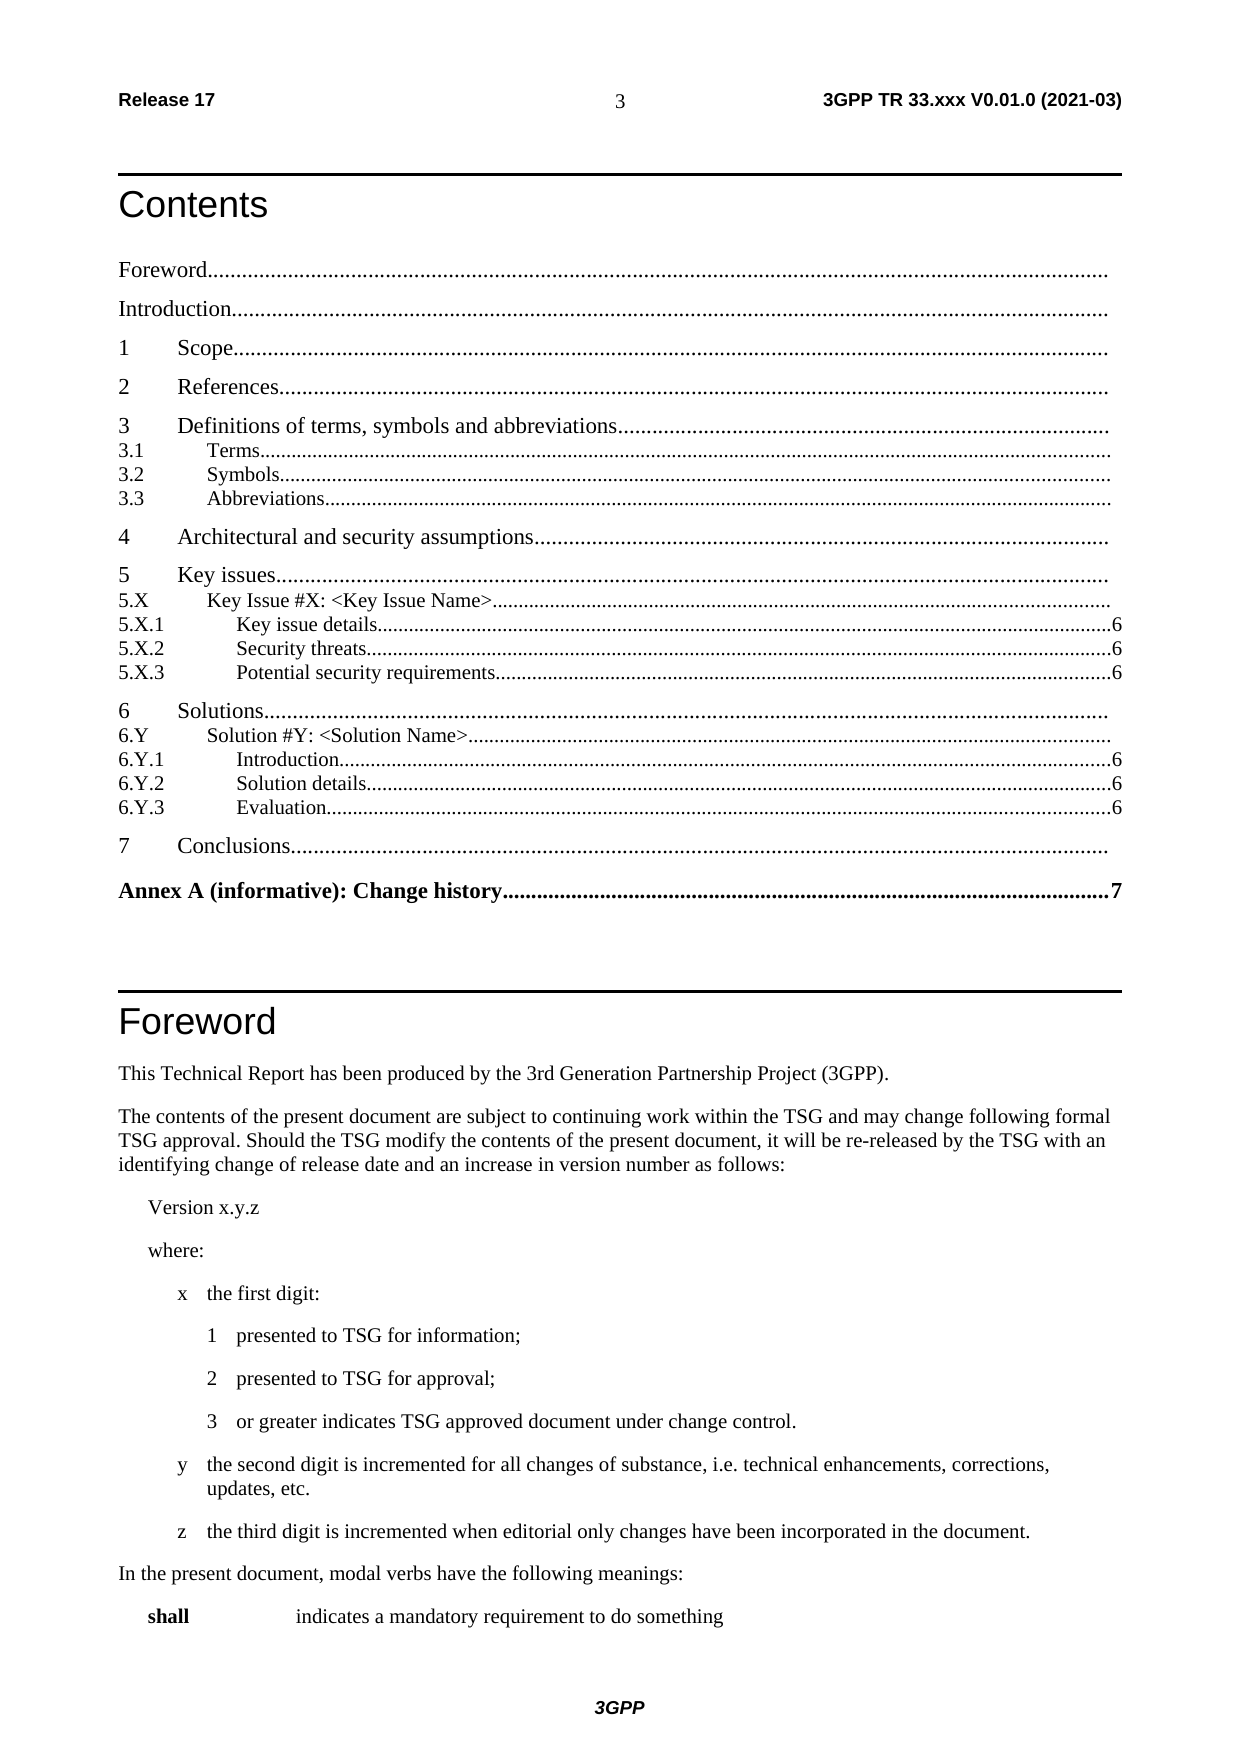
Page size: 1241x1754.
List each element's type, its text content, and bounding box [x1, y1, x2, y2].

text The contents of the present document are subject to continuing work within the TSG and may change following formal TSG approval. Should the TSG modify the contents of the present document, it will be re-released by the TSG with an identifying change of release date and an increase in version number as follows: [118, 1104, 1122, 1176]
text 3.1 Terms 5 [118, 438, 1078, 462]
text Foreword 3 [118, 256, 1078, 283]
text 5.X Key Issue #X: <Key Issue Name> 6 [118, 588, 1078, 612]
text 7 Conclusions 6 [118, 832, 1078, 858]
text Contents [118, 176, 1122, 225]
text 3 or greater indicates TSG approved document under change control. [207, 1409, 1122, 1433]
text 5 Key issues 6 [118, 562, 1078, 588]
text 5.X.2 Security threats 6 [118, 636, 1122, 660]
subtitle Foreword [118, 993, 1122, 1042]
text 1 Scope 5 [118, 334, 1078, 360]
text 5.X.3 Potential security requirements 6 [118, 660, 1122, 684]
text 6.Y Solution #Y: <Solution Name> 6 [118, 723, 1078, 747]
text 6.Y.1 Introduction 6 [118, 747, 1122, 771]
text 3 Definitions of terms, symbols and abbreviations 5 [118, 412, 1078, 438]
text y the second digit is incremented for all changes of substance, i.e. technical enhancements, corrections, updates, etc. [177, 1452, 1122, 1500]
text This Technical Report has been produced by the 3rd Generation Partnership Project (3GPP). [118, 1061, 1122, 1085]
text Version x.y.z [148, 1195, 1122, 1219]
text In the present document, modal verbs have the following meanings: [118, 1561, 1122, 1585]
text 2 presented to TSG for approval; [207, 1366, 1122, 1390]
text 3.3 Abbreviations 5 [118, 486, 1078, 510]
text 1 presented to TSG for information; [207, 1323, 1122, 1347]
text Introduction 4 [118, 295, 1078, 321]
text z the third digit is incremented when editorial only changes have been incorporated in the document. [177, 1518, 1122, 1543]
text 4 Architectural and security assumptions 5 [118, 523, 1078, 549]
text where: [148, 1238, 1122, 1262]
text 6.Y.3 Evaluation 6 [118, 795, 1122, 819]
text Annex A (informative): Change history 7 [118, 877, 1122, 903]
text x the first digit: [177, 1280, 1122, 1304]
text 6.Y.2 Solution details 6 [118, 771, 1122, 795]
text 3.2 Symbols 5 [118, 462, 1078, 486]
text 2 References 5 [118, 373, 1078, 399]
text 5.X.1 Key issue details 6 [118, 612, 1122, 636]
text shall indicates a mandatory requirement to do something [148, 1604, 1122, 1628]
text 6 Solutions 6 [118, 697, 1078, 723]
